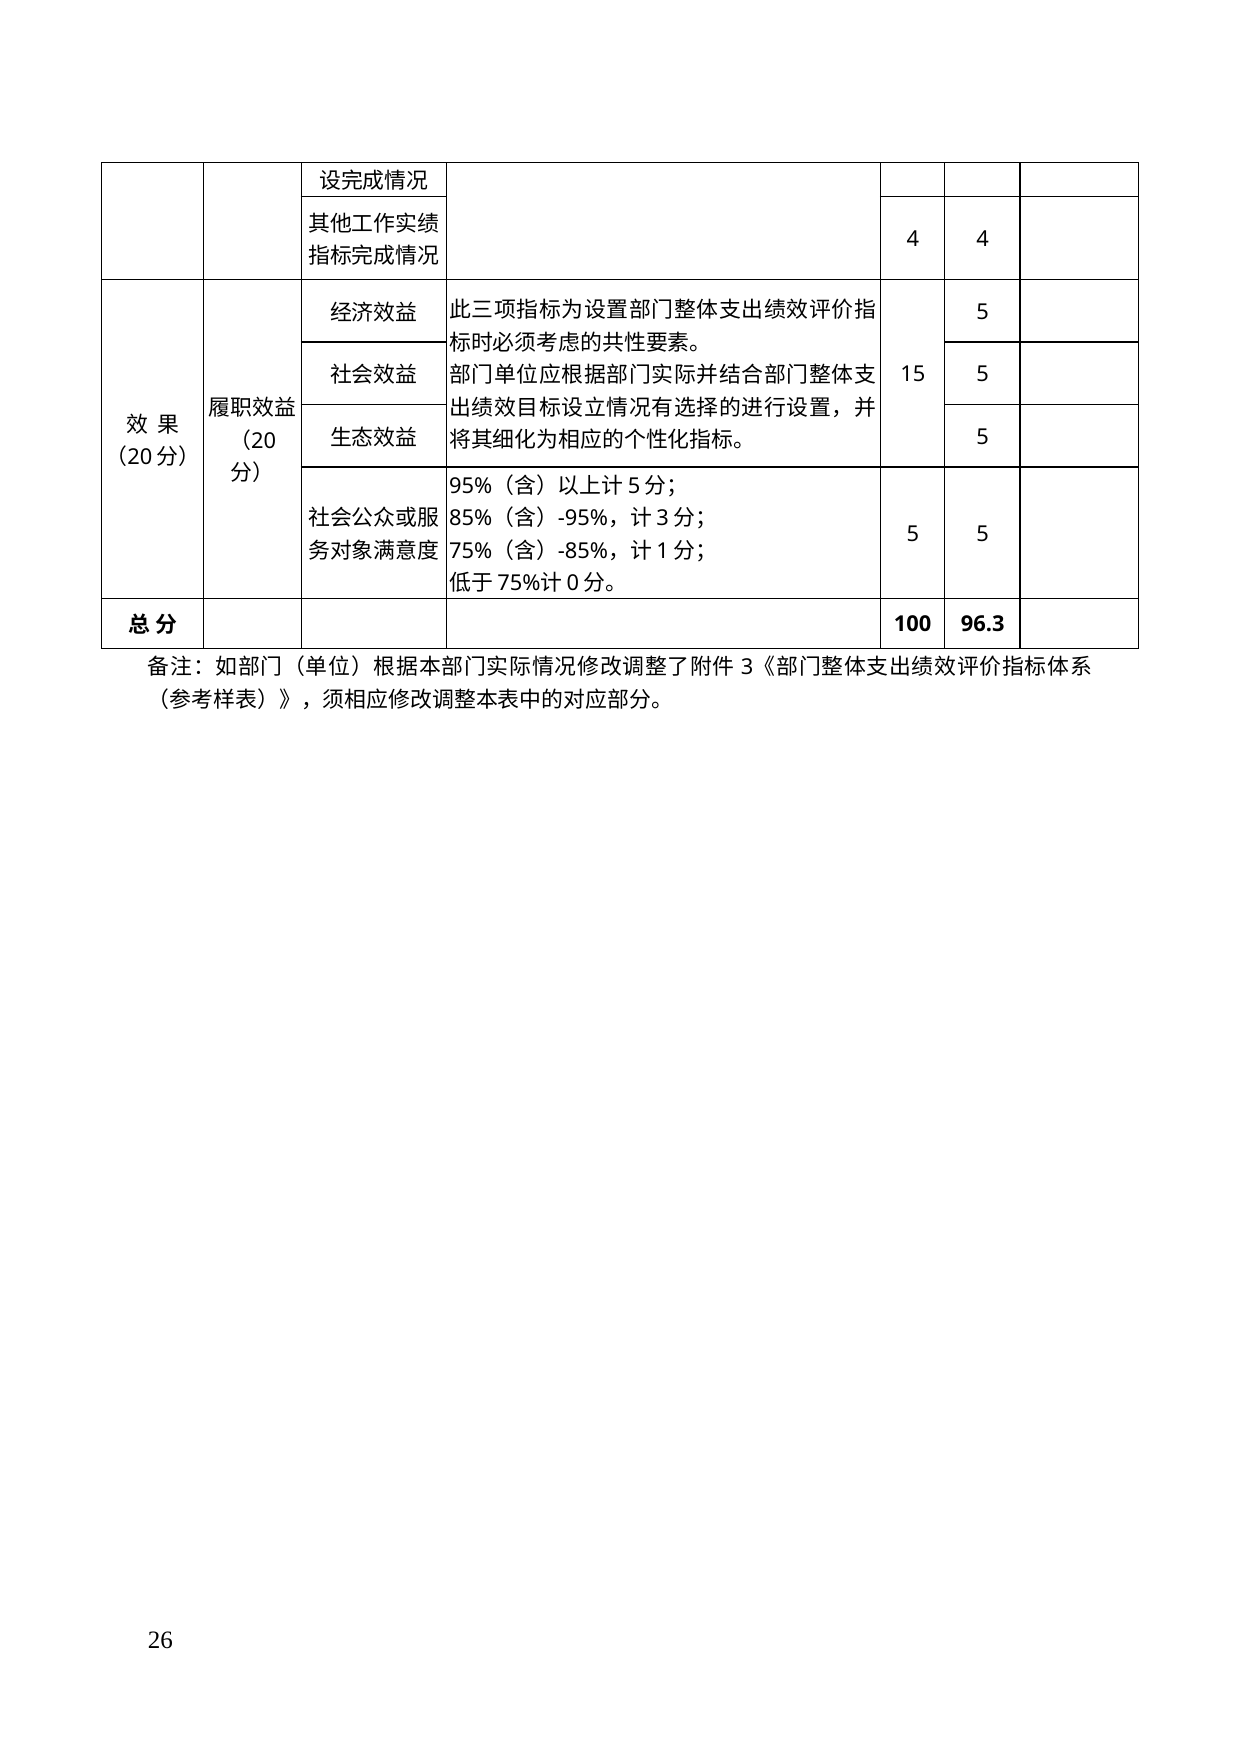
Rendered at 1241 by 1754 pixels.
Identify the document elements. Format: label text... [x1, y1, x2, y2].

table_cell 此三项指标为设置部门整体支出绩效评价指标时必须考虑的共性要素。 部门单位应根据部门实际并结合部门整体支出绩效目标设立情况有选择的进行设置，并将其细化为相应的个性化指标。 [447, 280, 880, 466]
table_cell [1021, 197, 1138, 279]
table_cell 效 果 （20分） [102, 280, 203, 597]
table_cell 总 分 [102, 599, 203, 648]
table_cell 4 [881, 197, 944, 279]
table_cell 4 [945, 197, 1019, 279]
table_cell 其他工作实绩指标完成情况 [302, 197, 446, 279]
table_cell 2 [881, 163, 944, 196]
table_cell 社会公众或服务对象满意度 [302, 468, 446, 597]
table_cell 5 [945, 280, 1019, 341]
table_cell 5 [945, 343, 1019, 404]
table_cell [1021, 163, 1138, 196]
table_cell [204, 599, 301, 648]
table_cell 96.3 [945, 599, 1019, 648]
table_cell 5 [945, 405, 1019, 466]
table_cell 5 [945, 468, 1019, 597]
table_cell [1021, 280, 1138, 341]
table_cell [1021, 343, 1138, 404]
table_cell [1021, 468, 1138, 597]
table_cell 履职效益 （20分） [204, 280, 301, 597]
table_cell [447, 599, 880, 648]
table_cell [302, 599, 446, 648]
table_cell 95%（含）以上计5分； 85%（含）-95%，计3分； 75%（含）-85%，计1分； 低于75%计0分。 [447, 468, 880, 597]
table_cell 2 [945, 163, 1019, 196]
table_cell [1021, 405, 1138, 466]
table_cell 社会效益 [302, 343, 446, 404]
table_cell 生态效益 [302, 405, 446, 466]
text 备注：如部门（单位）根据本部门实际情况修改调整了附件3《部门整体支出绩效评价指标体系（参考样表）》，须相应修改调整本表中的对应部分。 [148, 649, 1092, 714]
table_cell 省市重点工程和重大项目建设完成情况 [302, 163, 446, 196]
table_cell 100 [881, 599, 944, 648]
table_cell 15 [881, 280, 944, 466]
table_cell 经济效益 [302, 280, 446, 341]
table_cell [1021, 599, 1138, 648]
table_cell 5 [881, 468, 944, 597]
